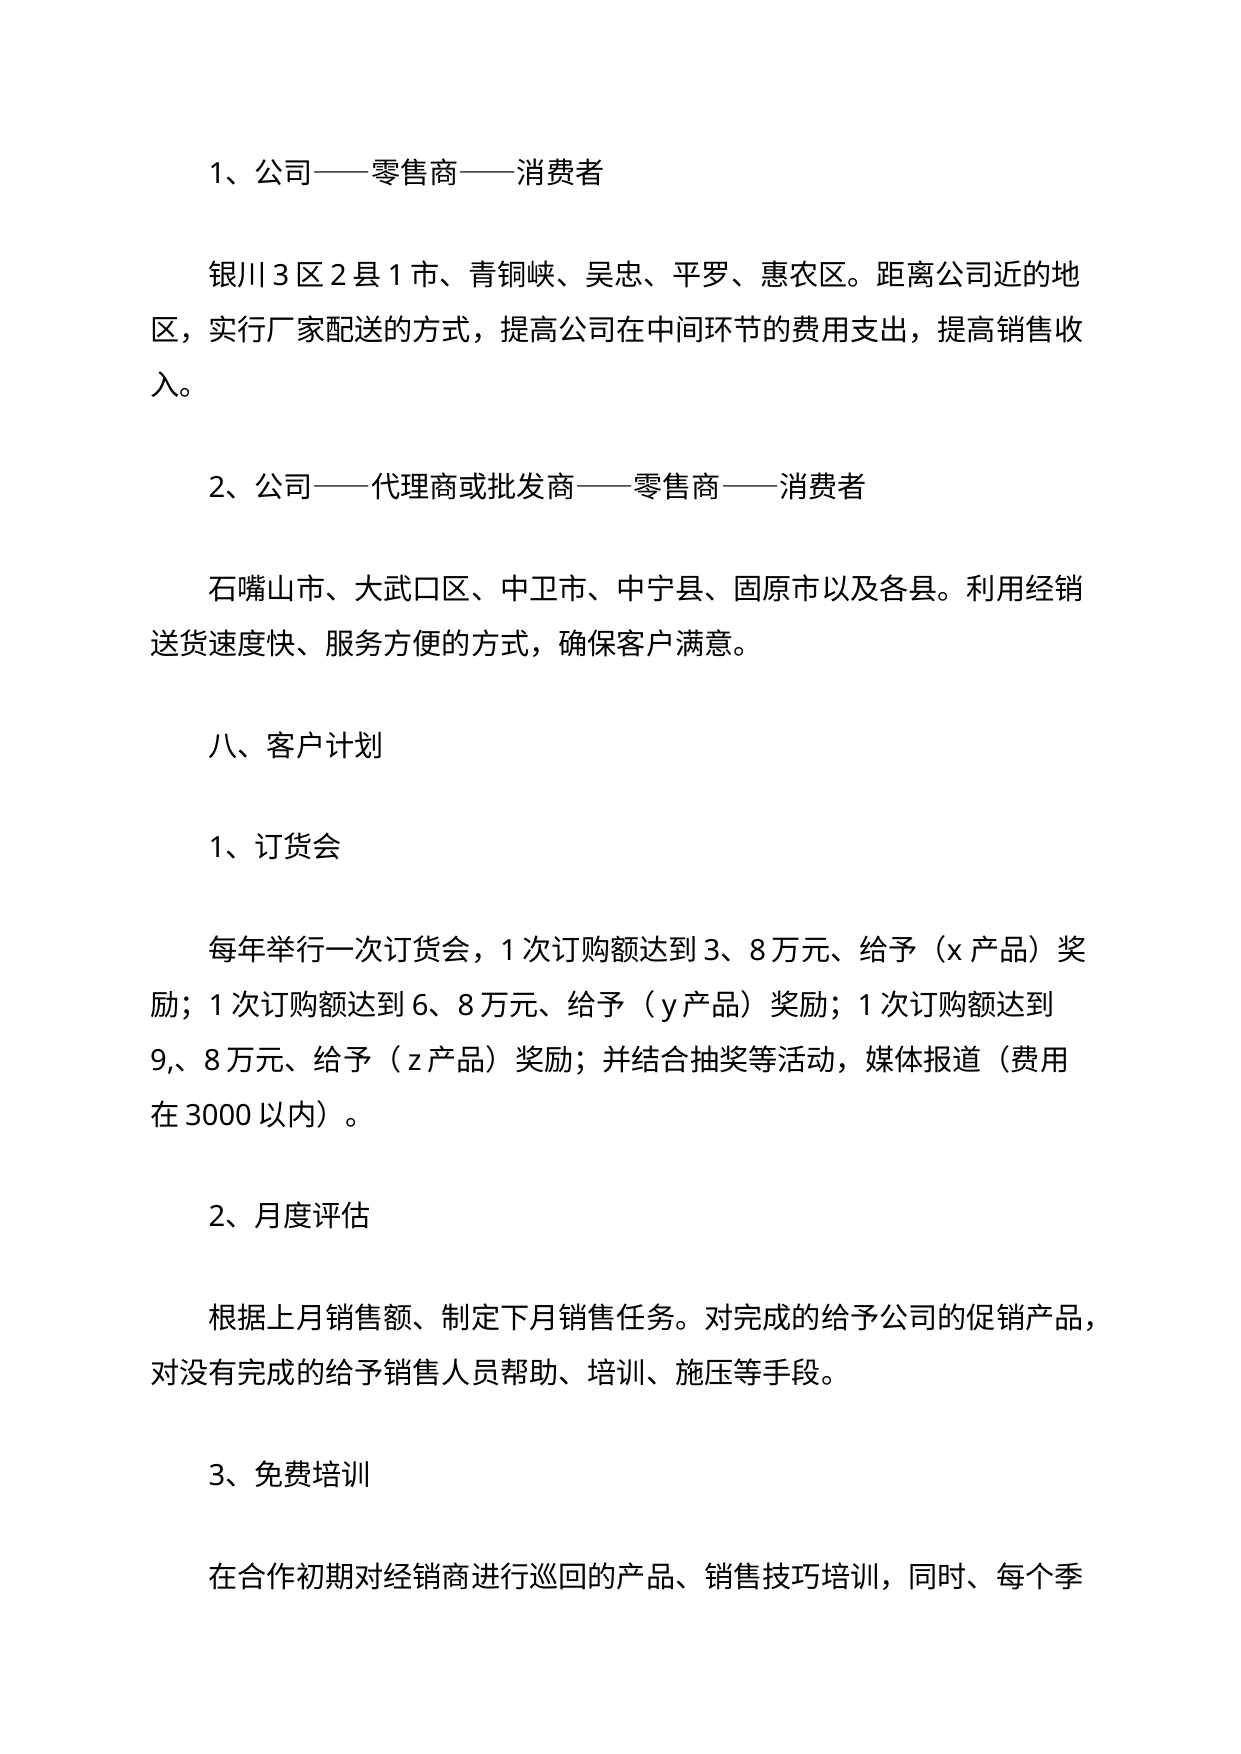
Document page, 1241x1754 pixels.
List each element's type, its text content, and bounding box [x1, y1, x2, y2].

text 1、公司——零售商——消费者 [150, 150, 1090, 192]
text 1、订货会 [150, 824, 1090, 866]
text 3、免费培训 [150, 1452, 1090, 1494]
text 银川3区2县1市、青铜峡、吴忠、平罗、惠农区。距离公司近的地区，实行厂家配送的方式，提高公司在中间环节的费用支出，提高销售收入。 [150, 252, 1090, 404]
text 2、月度评估 [150, 1193, 1090, 1235]
text 根据上月销售额、制定下月销售任务。对完成的给予公司的促销产品，对没有完成的给予销售人员帮助、培训、施压等手段。 [150, 1295, 1090, 1392]
text 每年举行一次订货会，1次订购额达到3、8万元、给予（x 产品）奖励；1次订购额达到6、8万元、给予（ y产品）奖励；1次订购额达到9,、8万元、给予（ z产品）奖励；并结合抽奖等活动，媒体报道（费用在3000以内）。 [150, 926, 1090, 1133]
text 2、公司——代理商或批发商——零售商——消费者 [150, 464, 1090, 506]
text 八、客户计划 [150, 722, 1090, 764]
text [150, 1554, 1090, 1596]
text 石嘴山市、大武口区、中卫市、中宁县、固原市以及各县。利用经销送货速度快、服务方便的方式，确保客户满意。 [150, 566, 1090, 663]
